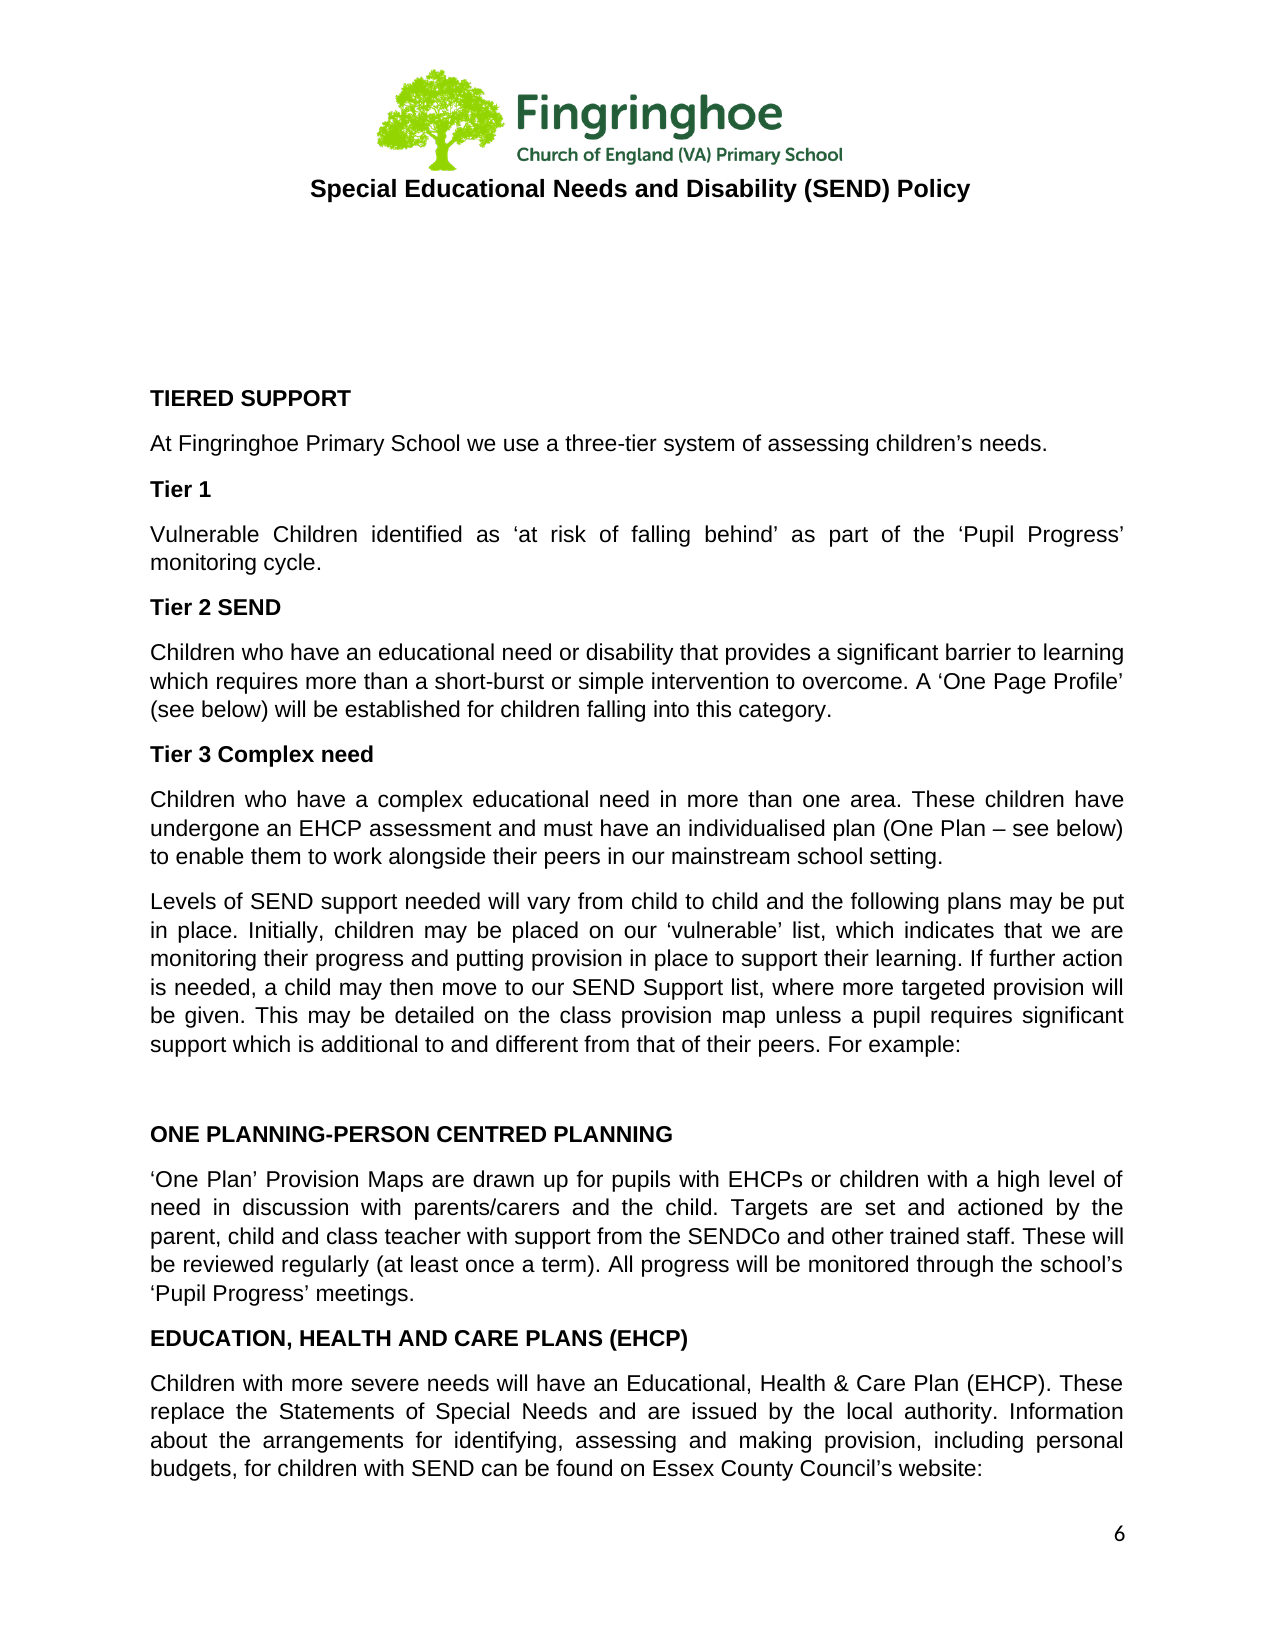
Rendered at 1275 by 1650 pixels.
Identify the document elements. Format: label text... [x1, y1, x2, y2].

text Tier 1 [150, 476, 1125, 502]
text Children who have a complex educational need in more than one area. These children have undergone an EHCP assessment and must have an individualised plan (One Plan – see below) to enable them to work alongside their peers in our mainstream school setting. [150, 786, 1125, 869]
text Tier 3 Complex need [150, 741, 1125, 768]
text At Fingringhoe Primary School we use a three-tier system of assessing children’s needs. [150, 430, 1125, 457]
text Vulnerable Children identified as ‘at risk of falling behind’ as part of the ‘Pupil Progress’ monitoring cycle. [150, 521, 1125, 575]
text Children who have an educational need or disability that provides a significant barrier to learning which requires more than a short-burst or simple intervention to overcome. A ‘One Page Profile’ (see below) will be established for children falling into this category. [150, 639, 1125, 722]
text Levels of SEND support needed will vary from child to child and the following plans may be put in place. Initially, children may be placed on our ‘vulnerable’ list, which indicates that we are monitoring their progress and putting provision in place to support their learning. If further action is needed, a child may then move to our SEND Support list, where more targeted provision will be given. This may be detailed on the class provision map unless a pupil requires significant support which is additional to and different from that of their peers. For example: [150, 888, 1125, 1057]
text Tier 2 SEND [150, 594, 1125, 621]
picture [376, 69, 843, 171]
text TIERED SUPPORT [150, 385, 1125, 412]
text ONE PLANNING-PERSON CENTRED PLANNING [150, 1121, 1125, 1147]
text EDUCATION, HEALTH AND CARE PLANS (EHCP) [150, 1325, 1125, 1351]
text ‘One Plan’ Provision Maps are drawn up for pupils with EHCPs or children with a high level of need in discussion with parents/carers and the child. Targets are set and actioned by the parent, child and class teacher with support from the SENDCo and other trained staff. These will be reviewed regularly (at least once a term). All progress will be monitored through the school’s ‘Pupil Progress’ meetings. [150, 1166, 1125, 1306]
text Children with more severe needs will have an Educational, Health & Care Plan (EHCP). These replace the Statements of Special Needs and are issued by the local authority. Information about the arrangements for identifying, assessing and making provision, including personal budgets, for children with SEND can be found on Essex County Council’s website: [150, 1370, 1125, 1481]
